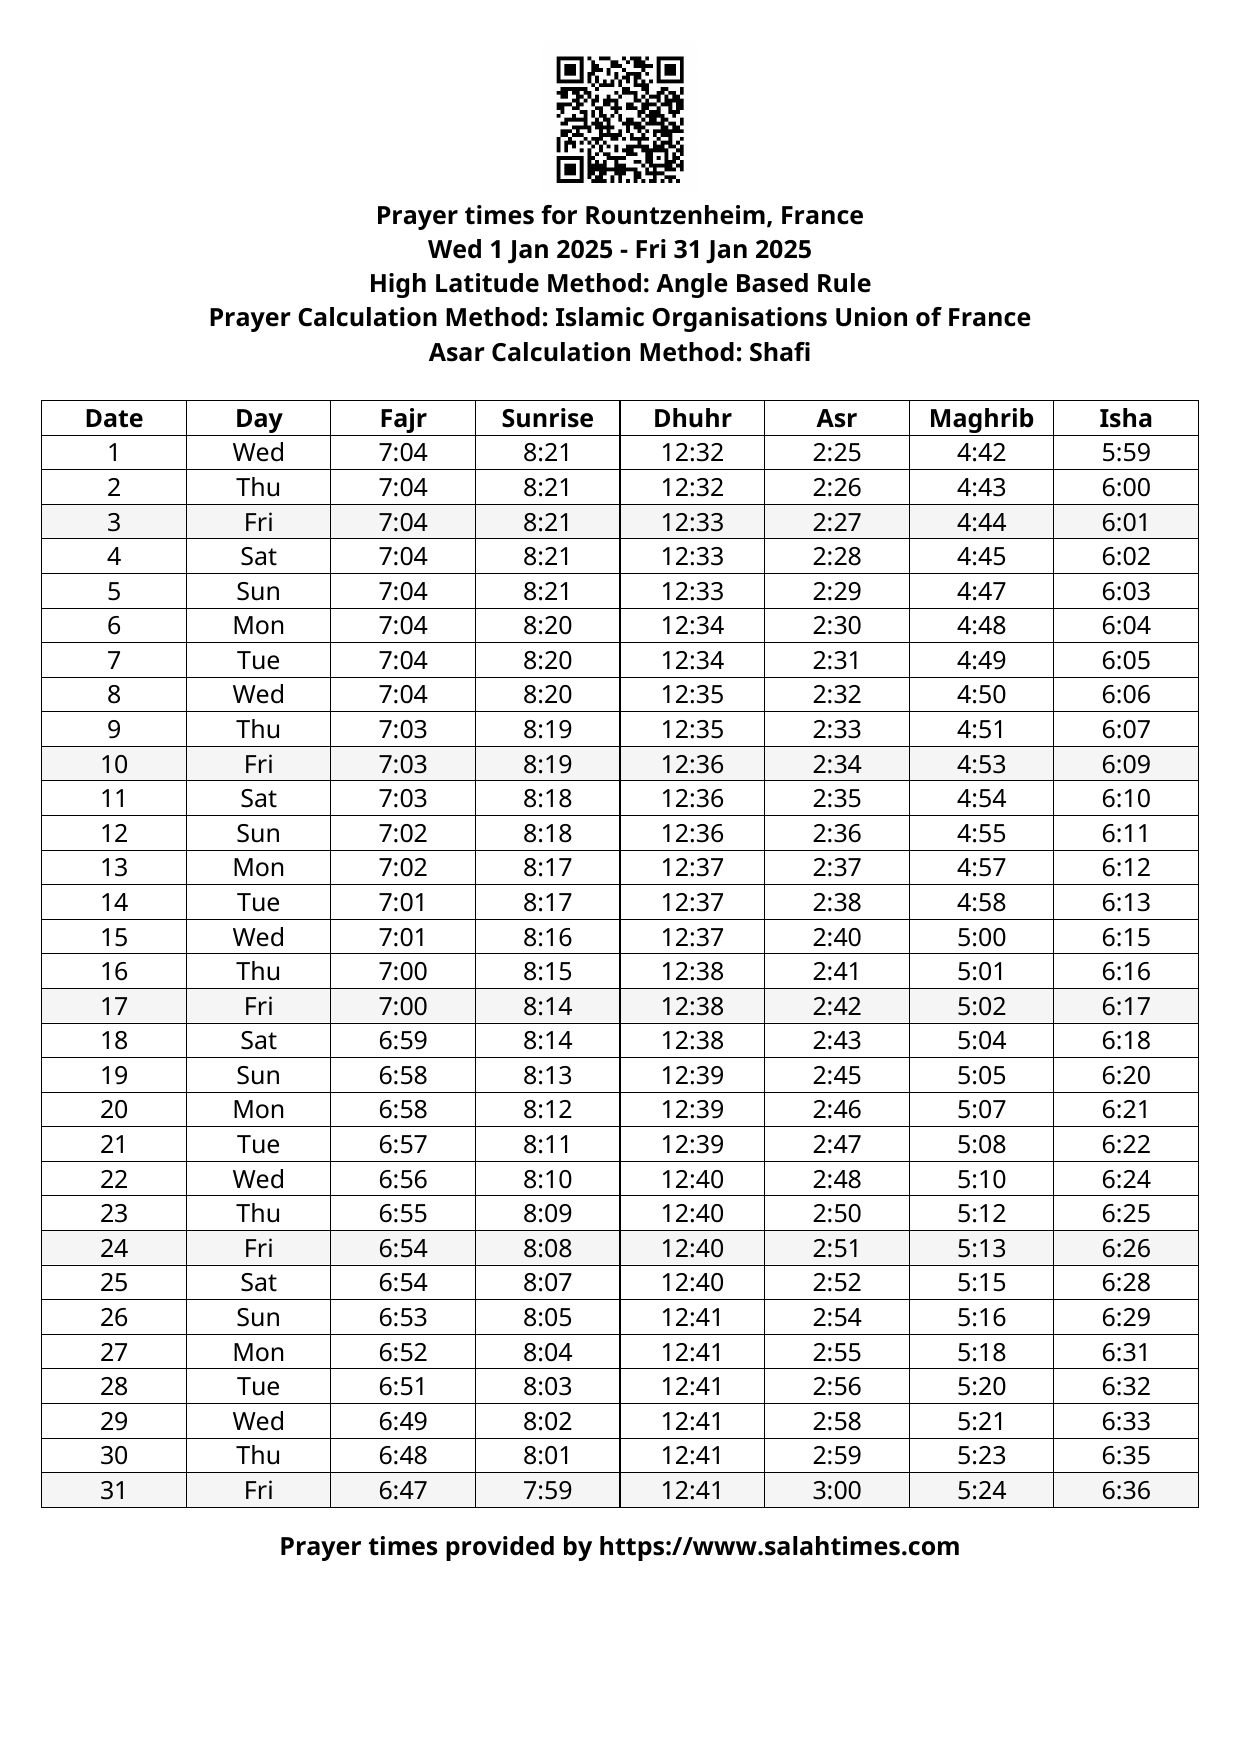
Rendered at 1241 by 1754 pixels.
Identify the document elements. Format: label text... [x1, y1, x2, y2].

table_cell Mon [187, 609, 330, 642]
table_cell 8:20 [476, 678, 619, 711]
table_cell 6:26 [1054, 1231, 1198, 1264]
table_cell 8:14 [476, 989, 619, 1022]
table_cell Tue [187, 1127, 330, 1161]
table_cell 8:07 [476, 1266, 619, 1299]
table_cell 2:28 [765, 539, 909, 573]
table_cell 28 [42, 1369, 186, 1403]
table_cell 2:47 [765, 1127, 909, 1161]
table_cell 12:32 [621, 470, 764, 504]
table_cell 12:41 [621, 1439, 764, 1472]
table_cell Sun [187, 1058, 330, 1092]
table_cell Tue [187, 885, 330, 919]
table_cell Sun [187, 816, 330, 849]
table_cell 12:37 [621, 885, 764, 919]
table_cell 1 [42, 436, 186, 469]
table_cell Sun [187, 1300, 330, 1334]
table_cell 6:10 [1054, 781, 1198, 815]
table_cell 2:36 [765, 816, 909, 849]
table_cell 27 [42, 1335, 186, 1368]
table_cell Thu [187, 1439, 330, 1472]
table_cell Tue [187, 643, 330, 677]
table_cell 6:47 [331, 1473, 475, 1507]
table_cell Wed [187, 1404, 330, 1437]
table_cell 12:40 [621, 1231, 764, 1264]
table_cell 4:55 [910, 816, 1053, 849]
table_cell 7:03 [331, 712, 475, 746]
table_cell 7:04 [331, 539, 475, 573]
table_cell 4:50 [910, 678, 1053, 711]
table_cell 2:45 [765, 1058, 909, 1092]
table_cell Wed [187, 1162, 330, 1195]
table_cell Fri [187, 505, 330, 538]
table_cell 6:04 [1054, 609, 1198, 642]
table_cell 4:45 [910, 539, 1053, 573]
table_cell 5:21 [910, 1404, 1053, 1437]
table_cell 6:29 [1054, 1300, 1198, 1334]
table_cell Sat [187, 781, 330, 815]
table_cell 12:37 [621, 920, 764, 953]
table_cell 8:17 [476, 851, 619, 884]
table_cell 7:04 [331, 505, 475, 538]
table_header Fajr [331, 401, 475, 434]
table_cell Fri [187, 1473, 330, 1507]
table_cell 8:11 [476, 1127, 619, 1161]
table_cell 12 [42, 816, 186, 849]
table_cell Fri [187, 1231, 330, 1264]
table_cell 12:35 [621, 678, 764, 711]
table_cell 12:41 [621, 1473, 764, 1507]
table_cell 7:59 [476, 1473, 619, 1507]
table_cell 6:57 [331, 1127, 475, 1161]
table_cell 25 [42, 1266, 186, 1299]
table_cell 2:31 [765, 643, 909, 677]
table_cell Wed [187, 920, 330, 953]
table_header Sunrise [476, 401, 619, 434]
table_header Dhuhr [621, 401, 764, 434]
table_cell 12:33 [621, 539, 764, 573]
table_cell 7:04 [331, 643, 475, 677]
table_cell 7 [42, 643, 186, 677]
table_cell 5:10 [910, 1162, 1053, 1195]
table_cell 8:02 [476, 1404, 619, 1437]
text Wed 1 Jan 2025 - Fri 31 Jan 2025 [42, 232, 1198, 266]
table_cell 7:04 [331, 609, 475, 642]
table_cell Sat [187, 1024, 330, 1057]
table_cell 8:16 [476, 920, 619, 953]
table_cell 6:18 [1054, 1024, 1198, 1057]
table_cell 6:06 [1054, 678, 1198, 711]
table_cell 5:05 [910, 1058, 1053, 1092]
table_cell Thu [187, 1196, 330, 1230]
table_cell 2:32 [765, 678, 909, 711]
table_cell Mon [187, 1335, 330, 1368]
table_cell 12:41 [621, 1300, 764, 1334]
table_cell 8:08 [476, 1231, 619, 1264]
table_cell 12:35 [621, 712, 764, 746]
table_cell 12:38 [621, 954, 764, 988]
table_cell 12:41 [621, 1335, 764, 1368]
table_cell 6:54 [331, 1231, 475, 1264]
table_cell 8:01 [476, 1439, 619, 1472]
table_cell 2:59 [765, 1439, 909, 1472]
table_cell 6:16 [1054, 954, 1198, 988]
table_cell 12:40 [621, 1266, 764, 1299]
table_cell 4:42 [910, 436, 1053, 469]
text Asar Calculation Method: Shafi [42, 334, 1198, 368]
table_cell 4:49 [910, 643, 1053, 677]
table_cell 5:04 [910, 1024, 1053, 1057]
table_cell 6:58 [331, 1058, 475, 1092]
table_cell 4:44 [910, 505, 1053, 538]
table_cell 6:36 [1054, 1473, 1198, 1507]
table_cell 2:48 [765, 1162, 909, 1195]
table_cell Sat [187, 539, 330, 573]
table_cell 8:10 [476, 1162, 619, 1195]
table_cell 8:15 [476, 954, 619, 988]
table_cell 12:41 [621, 1369, 764, 1403]
table_cell 10 [42, 747, 186, 780]
picture [542, 41, 699, 198]
table_cell 5:16 [910, 1300, 1053, 1334]
table_cell 5:18 [910, 1335, 1053, 1368]
table_cell 7:04 [331, 678, 475, 711]
table_cell 30 [42, 1439, 186, 1472]
table_cell 17 [42, 989, 186, 1022]
table_cell 12:41 [621, 1404, 764, 1437]
table_cell Sat [187, 1266, 330, 1299]
table_cell 5:00 [910, 920, 1053, 953]
table_cell 12:39 [621, 1093, 764, 1126]
table_cell 6:20 [1054, 1058, 1198, 1092]
table_cell 16 [42, 954, 186, 988]
text Prayer times provided by https://www.salahtimes.com [42, 1528, 1198, 1563]
table_cell 12:33 [621, 574, 764, 607]
table_cell 6:56 [331, 1162, 475, 1195]
table_cell 8:20 [476, 609, 619, 642]
table_cell 2:46 [765, 1093, 909, 1126]
table_cell Mon [187, 851, 330, 884]
text Prayer times for Rountzenheim, France [42, 198, 1198, 232]
table_cell 6:49 [331, 1404, 475, 1437]
table_cell 6:51 [331, 1369, 475, 1403]
table_cell 6:00 [1054, 470, 1198, 504]
table_cell 31 [42, 1473, 186, 1507]
table_cell 4:43 [910, 470, 1053, 504]
table_cell 6:55 [331, 1196, 475, 1230]
table_cell 5:01 [910, 954, 1053, 988]
table_cell 2:29 [765, 574, 909, 607]
table_cell 8:04 [476, 1335, 619, 1368]
table_cell 6:25 [1054, 1196, 1198, 1230]
table_cell 14 [42, 885, 186, 919]
table_cell 12:38 [621, 1024, 764, 1057]
table_header Day [187, 401, 330, 434]
table_cell 8:21 [476, 436, 619, 469]
table_cell 21 [42, 1127, 186, 1161]
table_cell 13 [42, 851, 186, 884]
table_cell Thu [187, 954, 330, 988]
table_cell 5:24 [910, 1473, 1053, 1507]
table_cell 12:39 [621, 1058, 764, 1092]
table_cell 4:53 [910, 747, 1053, 780]
table_cell 8:03 [476, 1369, 619, 1403]
table_cell 12:33 [621, 505, 764, 538]
table_cell 6:11 [1054, 816, 1198, 849]
table_cell 7:03 [331, 781, 475, 815]
table_cell 7:04 [331, 470, 475, 504]
table_cell 6:35 [1054, 1439, 1198, 1472]
table_cell 6:22 [1054, 1127, 1198, 1161]
table_cell 5:15 [910, 1266, 1053, 1299]
table_cell 19 [42, 1058, 186, 1092]
table_cell 2:34 [765, 747, 909, 780]
table_cell 4:57 [910, 851, 1053, 884]
table_header Maghrib [910, 401, 1053, 434]
table_cell 6:58 [331, 1093, 475, 1126]
table_cell 3:00 [765, 1473, 909, 1507]
table_cell 6:31 [1054, 1335, 1198, 1368]
table_cell 2:40 [765, 920, 909, 953]
table_cell 6:05 [1054, 643, 1198, 677]
table_cell 8:19 [476, 747, 619, 780]
table_cell 8:20 [476, 643, 619, 677]
table_header Date [42, 401, 186, 434]
table_cell 6:17 [1054, 989, 1198, 1022]
table_cell 12:32 [621, 436, 764, 469]
table_cell 6:53 [331, 1300, 475, 1334]
table_cell 2:30 [765, 609, 909, 642]
table_cell 7:01 [331, 920, 475, 953]
table_cell 8:21 [476, 574, 619, 607]
table_cell Tue [187, 1369, 330, 1403]
table_cell 2:25 [765, 436, 909, 469]
table_cell 12:36 [621, 747, 764, 780]
table_cell 5:02 [910, 989, 1053, 1022]
table_cell Fri [187, 989, 330, 1022]
table_cell 2:38 [765, 885, 909, 919]
table_cell 7:02 [331, 851, 475, 884]
table_cell 6:12 [1054, 851, 1198, 884]
table_cell 2:52 [765, 1266, 909, 1299]
table_cell 8:21 [476, 505, 619, 538]
table_cell 6:59 [331, 1024, 475, 1057]
table_cell 9 [42, 712, 186, 746]
table_cell 6:21 [1054, 1093, 1198, 1126]
table_cell 12:36 [621, 816, 764, 849]
table_cell 12:34 [621, 609, 764, 642]
table_cell 12:38 [621, 989, 764, 1022]
table_cell 11 [42, 781, 186, 815]
table_cell 8:13 [476, 1058, 619, 1092]
table_cell 6:28 [1054, 1266, 1198, 1299]
table_cell 2:58 [765, 1404, 909, 1437]
table_cell 23 [42, 1196, 186, 1230]
table_cell 8 [42, 678, 186, 711]
text High Latitude Method: Angle Based Rule [42, 266, 1198, 300]
table_cell 4:54 [910, 781, 1053, 815]
table_cell Mon [187, 1093, 330, 1126]
table_cell 5:59 [1054, 436, 1198, 469]
table_cell 7:04 [331, 574, 475, 607]
table_header Asr [765, 401, 909, 434]
table_cell 5:08 [910, 1127, 1053, 1161]
table_cell 5:20 [910, 1369, 1053, 1403]
table_cell 2:51 [765, 1231, 909, 1264]
table_cell 12:37 [621, 851, 764, 884]
table_cell 6:07 [1054, 712, 1198, 746]
table_cell 22 [42, 1162, 186, 1195]
table_cell 6:03 [1054, 574, 1198, 607]
table_cell 6 [42, 609, 186, 642]
table_cell 20 [42, 1093, 186, 1126]
table_cell 5:12 [910, 1196, 1053, 1230]
table_cell 6:54 [331, 1266, 475, 1299]
table_cell 12:39 [621, 1127, 764, 1161]
table_cell 8:17 [476, 885, 619, 919]
table_cell 12:34 [621, 643, 764, 677]
table_cell 6:48 [331, 1439, 475, 1472]
table_cell 4 [42, 539, 186, 573]
table_cell 7:03 [331, 747, 475, 780]
table_cell 8:12 [476, 1093, 619, 1126]
table_cell 7:00 [331, 989, 475, 1022]
table_cell 7:04 [331, 436, 475, 469]
table_cell 6:33 [1054, 1404, 1198, 1437]
table_cell 18 [42, 1024, 186, 1057]
table_cell Wed [187, 436, 330, 469]
table_cell 6:52 [331, 1335, 475, 1368]
table_cell 2:37 [765, 851, 909, 884]
table_cell 8:09 [476, 1196, 619, 1230]
table_cell 2:55 [765, 1335, 909, 1368]
text Prayer Calculation Method: Islamic Organisations Union of France [42, 300, 1198, 334]
table_cell 8:18 [476, 781, 619, 815]
table_cell 6:09 [1054, 747, 1198, 780]
table_cell 2:33 [765, 712, 909, 746]
table_cell 2:50 [765, 1196, 909, 1230]
table_cell 2:56 [765, 1369, 909, 1403]
table_cell 2:35 [765, 781, 909, 815]
table_cell 24 [42, 1231, 186, 1264]
table_cell 8:18 [476, 816, 619, 849]
table_cell 4:51 [910, 712, 1053, 746]
table_cell 12:40 [621, 1162, 764, 1195]
table_cell 12:36 [621, 781, 764, 815]
table_cell 4:47 [910, 574, 1053, 607]
table_cell 6:24 [1054, 1162, 1198, 1195]
table_cell 7:00 [331, 954, 475, 988]
table_cell 5:23 [910, 1439, 1053, 1472]
table_cell 6:13 [1054, 885, 1198, 919]
table_cell Wed [187, 678, 330, 711]
table_cell 2:43 [765, 1024, 909, 1057]
table_cell 7:02 [331, 816, 475, 849]
table_cell Thu [187, 712, 330, 746]
table_cell 2:41 [765, 954, 909, 988]
table_cell 6:02 [1054, 539, 1198, 573]
table_cell Thu [187, 470, 330, 504]
table_cell 2:42 [765, 989, 909, 1022]
table_cell 5:07 [910, 1093, 1053, 1126]
table_header Isha [1054, 401, 1198, 434]
table_cell 6:15 [1054, 920, 1198, 953]
table_cell 2:26 [765, 470, 909, 504]
table_cell 2:27 [765, 505, 909, 538]
table_cell 15 [42, 920, 186, 953]
table_cell 5:13 [910, 1231, 1053, 1264]
table_cell 6:01 [1054, 505, 1198, 538]
table_cell Sun [187, 574, 330, 607]
table_cell 12:40 [621, 1196, 764, 1230]
table_cell 3 [42, 505, 186, 538]
table_cell 2:54 [765, 1300, 909, 1334]
table_cell 6:32 [1054, 1369, 1198, 1403]
table_cell 8:21 [476, 470, 619, 504]
table_cell Fri [187, 747, 330, 780]
table_cell 8:14 [476, 1024, 619, 1057]
table_cell 8:05 [476, 1300, 619, 1334]
table_cell 26 [42, 1300, 186, 1334]
table_cell 5 [42, 574, 186, 607]
table_cell 8:21 [476, 539, 619, 573]
table_cell 29 [42, 1404, 186, 1437]
table_cell 4:58 [910, 885, 1053, 919]
table_cell 8:19 [476, 712, 619, 746]
table_cell 2 [42, 470, 186, 504]
table_cell 7:01 [331, 885, 475, 919]
table_cell 4:48 [910, 609, 1053, 642]
